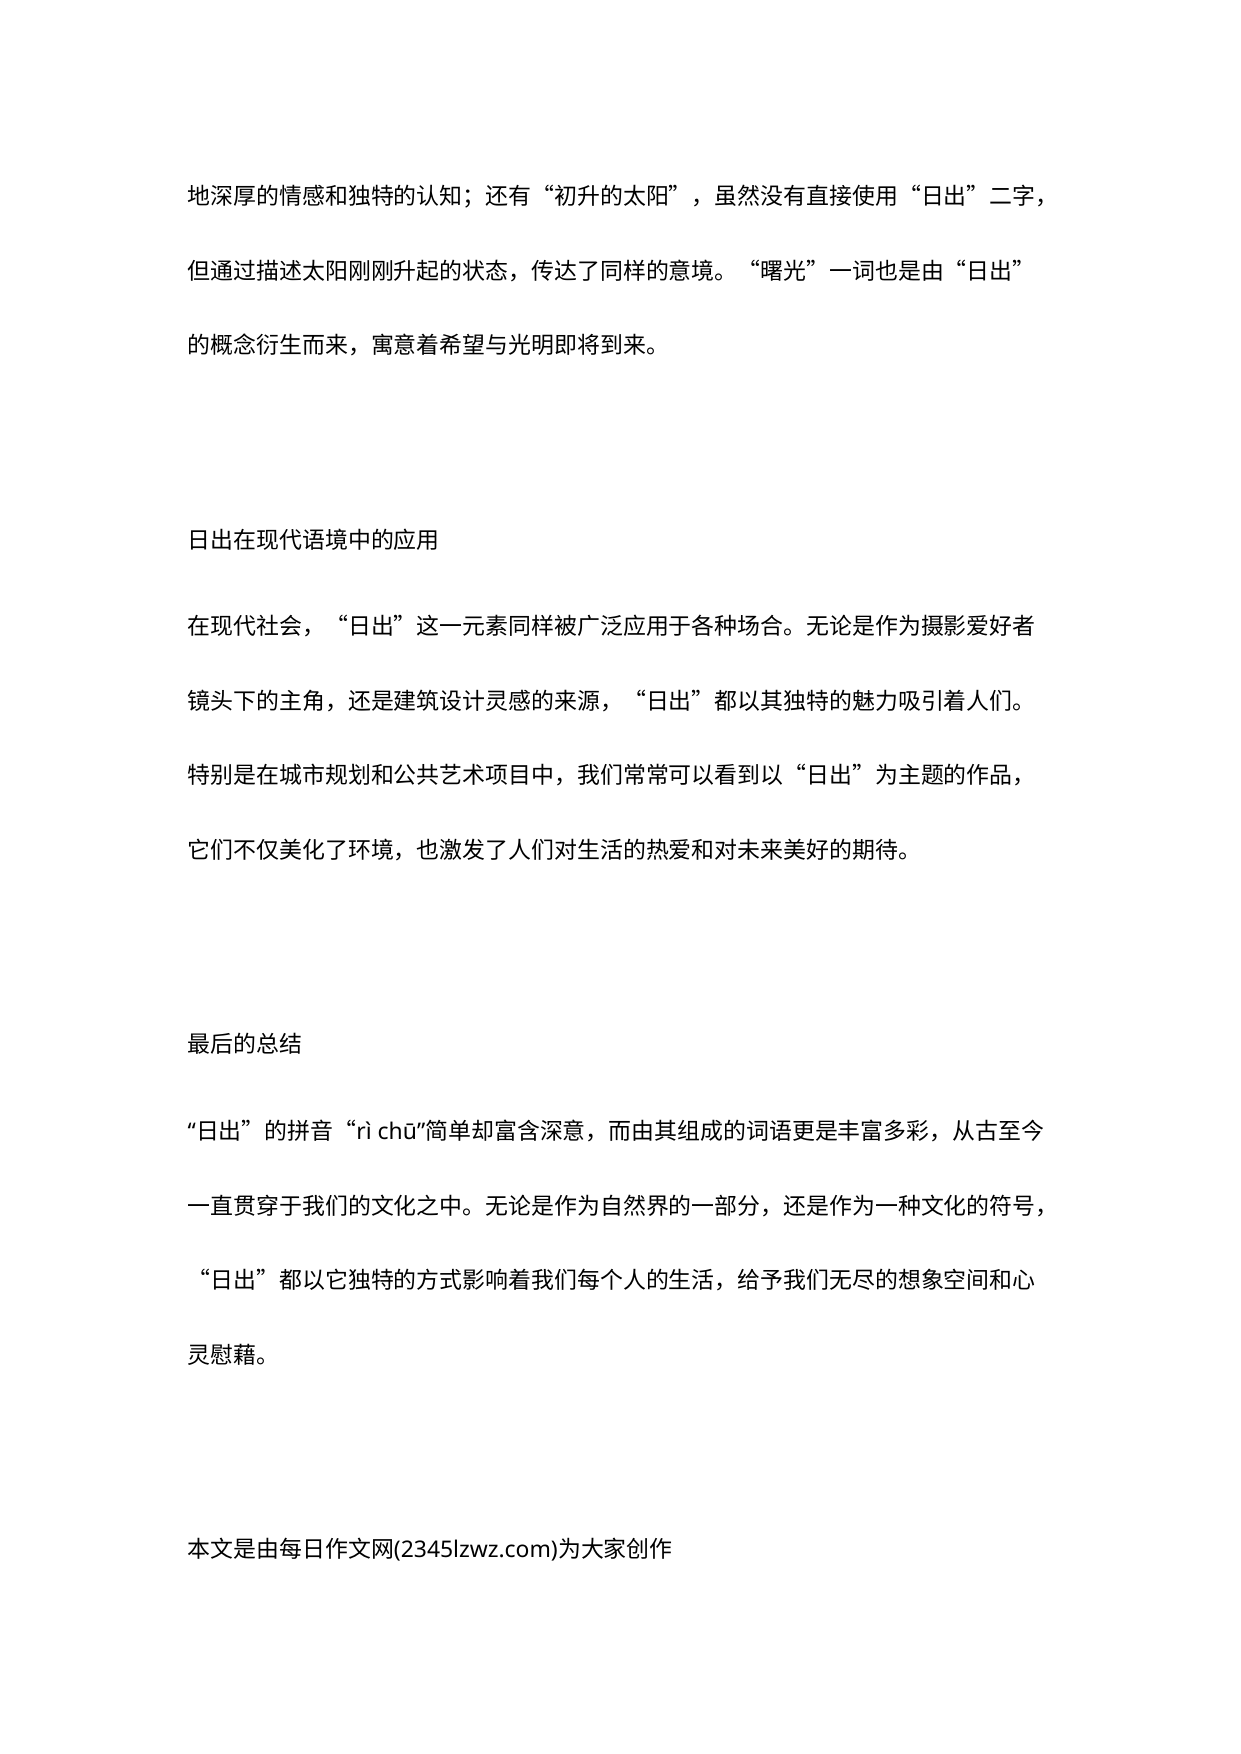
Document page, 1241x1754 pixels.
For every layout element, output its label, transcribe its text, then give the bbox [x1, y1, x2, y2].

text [187, 162, 1053, 376]
text 日出在现代语境中的应用 [187, 506, 1053, 571]
text “日出”的拼音“rì chū”简单却富含深意，而由其组成的词语更是丰富多彩，从古至今一直贯穿于我们的文化之中。无论是作为自然界的一部分，还是作为一种文化的符号，“日出”都以它独特的方式影响着我们每个人的生活，给予我们无尽的想象空间和心灵慰藉。 [187, 1097, 1053, 1386]
text 本文是由每日作文网(2345lzwz.com)为大家创作 [187, 1515, 1053, 1580]
text 最后的总结 [187, 1011, 1053, 1076]
text 在现代社会，“日出”这一元素同样被广泛应用于各种场合。无论是作为摄影爱好者镜头下的主角，还是建筑设计灵感的来源，“日出”都以其独特的魅力吸引着人们。特别是在城市规划和公共艺术项目中，我们常常可以看到以“日出”为主题的作品，它们不仅美化了环境，也激发了人们对生活的热爱和对未来美好的期待。 [187, 592, 1053, 881]
